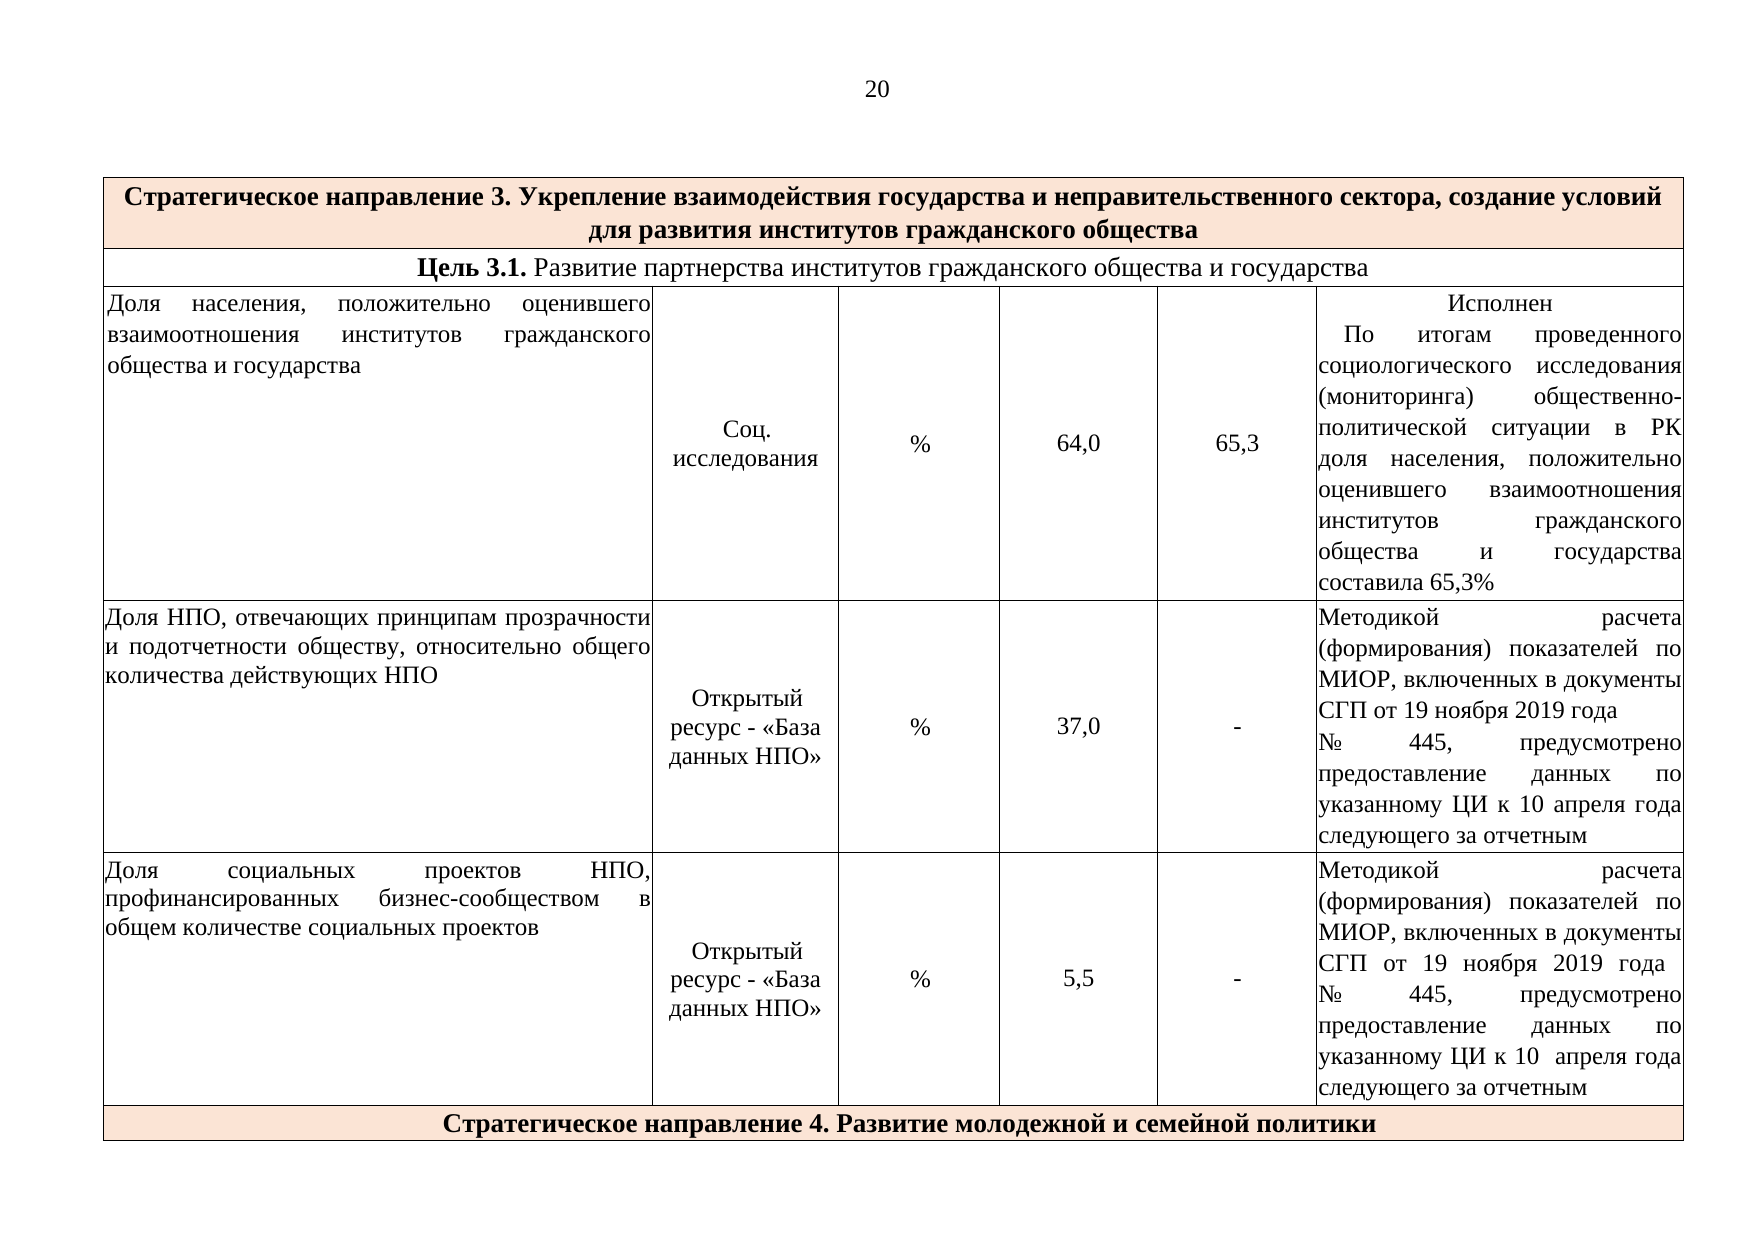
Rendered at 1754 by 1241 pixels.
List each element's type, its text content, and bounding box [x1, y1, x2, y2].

table_cell Стратегическое направление 3. Укрепление взаимодействия государства и неправительственного сектора, создание условий для развития институтов гражданского общества [104, 178, 1683, 248]
table_cell Соц. исследования [653, 287, 838, 600]
table_cell Открытый ресурс - «База данных НПО» [653, 853, 838, 1104]
table_cell 37,0 [1000, 601, 1157, 852]
table_cell Доля населения, положительно оценившего взаимоотношения институтов гражданского общества и государства [104, 287, 652, 600]
table_cell 65,3 [1158, 287, 1316, 600]
table_cell Исполнен По итогам проведенного социологического исследования (мониторинга) общественно-политической ситуации в РК доля населения, положительно оценившего взаимоотношения институтов гражданского общества и государства составила 65,3% [1317, 287, 1683, 600]
table_cell Доля НПО, отвечающих принципам прозрачности и подотчетности обществу, относительно общего количества действующих НПО [104, 601, 652, 852]
table_cell Методикой расчета (формирования) показателей по МИОР, включенных в документы СГП от 19 ноября 2019 года № 445, предусмотрено предоставление данных по указанному ЦИ к 10 апреля года следующего за отчетным [1317, 601, 1683, 852]
table_cell 5,5 [1000, 853, 1157, 1104]
table_cell - [1158, 601, 1316, 852]
table_cell 64,0 [1000, 287, 1157, 600]
table_cell Открытый ресурс - «База данных НПО» [653, 601, 838, 852]
table_cell % [839, 601, 999, 852]
table_cell % [839, 853, 999, 1104]
table_cell Стратегическое направление 4. Развитие молодежной и семейной политики [104, 1106, 1683, 1140]
table_cell % [839, 287, 999, 600]
table_cell Цель 3.1. Развитие партнерства институтов гражданского общества и государства [104, 249, 1683, 286]
table_cell - [1158, 853, 1316, 1104]
table_cell Методикой расчета (формирования) показателей по МИОР, включенных в документы СГП от 19 ноября 2019 года № 445, предусмотрено предоставление данных по указанному ЦИ к 10 апреля года следующего за отчетным [1317, 853, 1683, 1104]
table_cell Доля социальных проектов НПО, профинансированных бизнес-сообществом в общем количестве социальных проектов [104, 853, 652, 1104]
